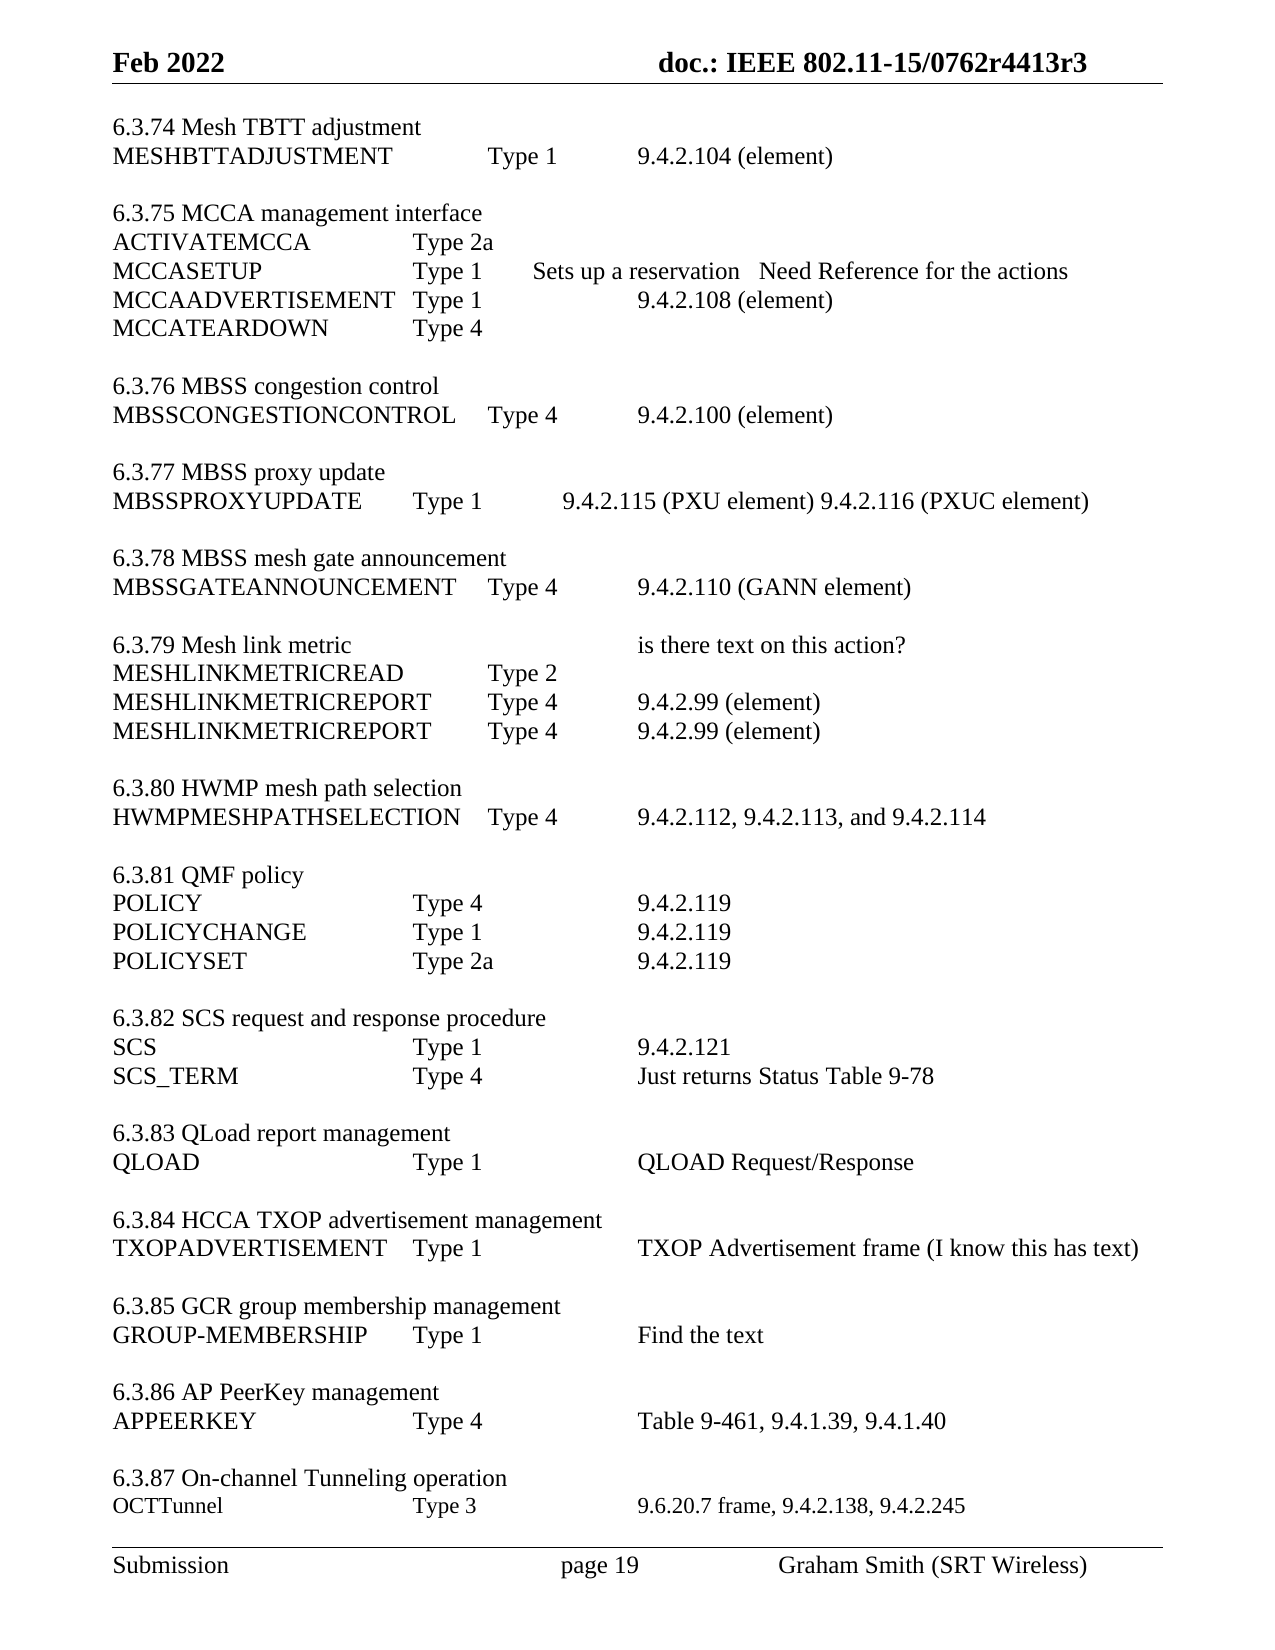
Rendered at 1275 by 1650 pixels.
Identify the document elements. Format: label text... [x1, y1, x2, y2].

text MESHBTTADJUSTMENT Type 1 9.4.2.104 (element) [112, 141, 1163, 170]
text 6.3.81 QMF policy [112, 860, 1163, 888]
text ACTIVATEMCCA Type 2a [112, 227, 1163, 256]
text 6.3.82 SCS request and response procedure [112, 1003, 1163, 1032]
text SCS_TERM Type 4 Just returns Status Table 9-78 [112, 1061, 1163, 1090]
text MESHLINKMETRICREPORT Type 4 9.4.2.99 (element) [112, 716, 1163, 745]
text SCS Type 1 9.4.2.121 [112, 1032, 1163, 1061]
text MCCASETUP Type 1 Sets up a reservation Need Reference for the actions [112, 256, 1163, 285]
text 6.3.76 MBSS congestion control [112, 371, 1163, 400]
text QLOAD Type 1 QLOAD Request/Response [112, 1147, 1163, 1176]
text 6.3.77 MBSS proxy update [112, 457, 1163, 486]
text OCTTunnel Type 3 9.6.20.7 frame, 9.4.2.138, 9.4.2.245 [112, 1492, 1163, 1518]
text MBSSPROXYUPDATE Type 1 9.4.2.115 (PXU element) 9.4.2.116 (PXUC element) [112, 486, 1163, 515]
text 6.3.80 HWMP mesh path selection [112, 773, 1163, 802]
text 6.3.86 AP PeerKey management [112, 1377, 1163, 1406]
text POLICY Type 4 9.4.2.119 [112, 888, 1163, 917]
text 6.3.74 Mesh TBTT adjustment [112, 112, 1163, 141]
text GROUP-MEMBERSHIP Type 1 Find the text [112, 1320, 1163, 1348]
text 6.3.78 MBSS mesh gate announcement [112, 543, 1163, 572]
text 6.3.83 QLoad report management [112, 1118, 1163, 1147]
text MBSSGATEANNOUNCEMENT Type 4 9.4.2.110 (GANN element) [112, 572, 1163, 601]
text MCCATEARDOWN Type 4 [112, 313, 1163, 342]
text 6.3.84 HCCA TXOP advertisement management [112, 1205, 1163, 1233]
text POLICYSET Type 2a 9.4.2.119 [112, 946, 1163, 975]
text 6.3.79 Mesh link metric is there text on this action? [112, 630, 1163, 658]
text POLICYCHANGE Type 1 9.4.2.119 [112, 917, 1163, 946]
text APPEERKEY Type 4 Table 9-461, 9.4.1.39, 9.4.1.40 [112, 1406, 1163, 1435]
text HWMPMESHPATHSELECTION Type 4 9.4.2.112, 9.4.2.113, and 9.4.2.114 [112, 802, 1163, 831]
text 6.3.75 MCCA management interface [112, 198, 1163, 227]
text 6.3.85 GCR group membership management [112, 1291, 1163, 1320]
text TXOPADVERTISEMENT Type 1 TXOP Advertisement frame (I know this has text) [112, 1233, 1163, 1262]
text 6.3.87 On-channel Tunneling operation [112, 1463, 1163, 1492]
text MESHLINKMETRICREAD Type 2 [112, 658, 1163, 687]
text MESHLINKMETRICREPORT Type 4 9.4.2.99 (element) [112, 687, 1163, 716]
text MCCAADVERTISEMENT Type 1 9.4.2.108 (element) [112, 285, 1163, 313]
text MBSSCONGESTIONCONTROL Type 4 9.4.2.100 (element) [112, 400, 1163, 428]
